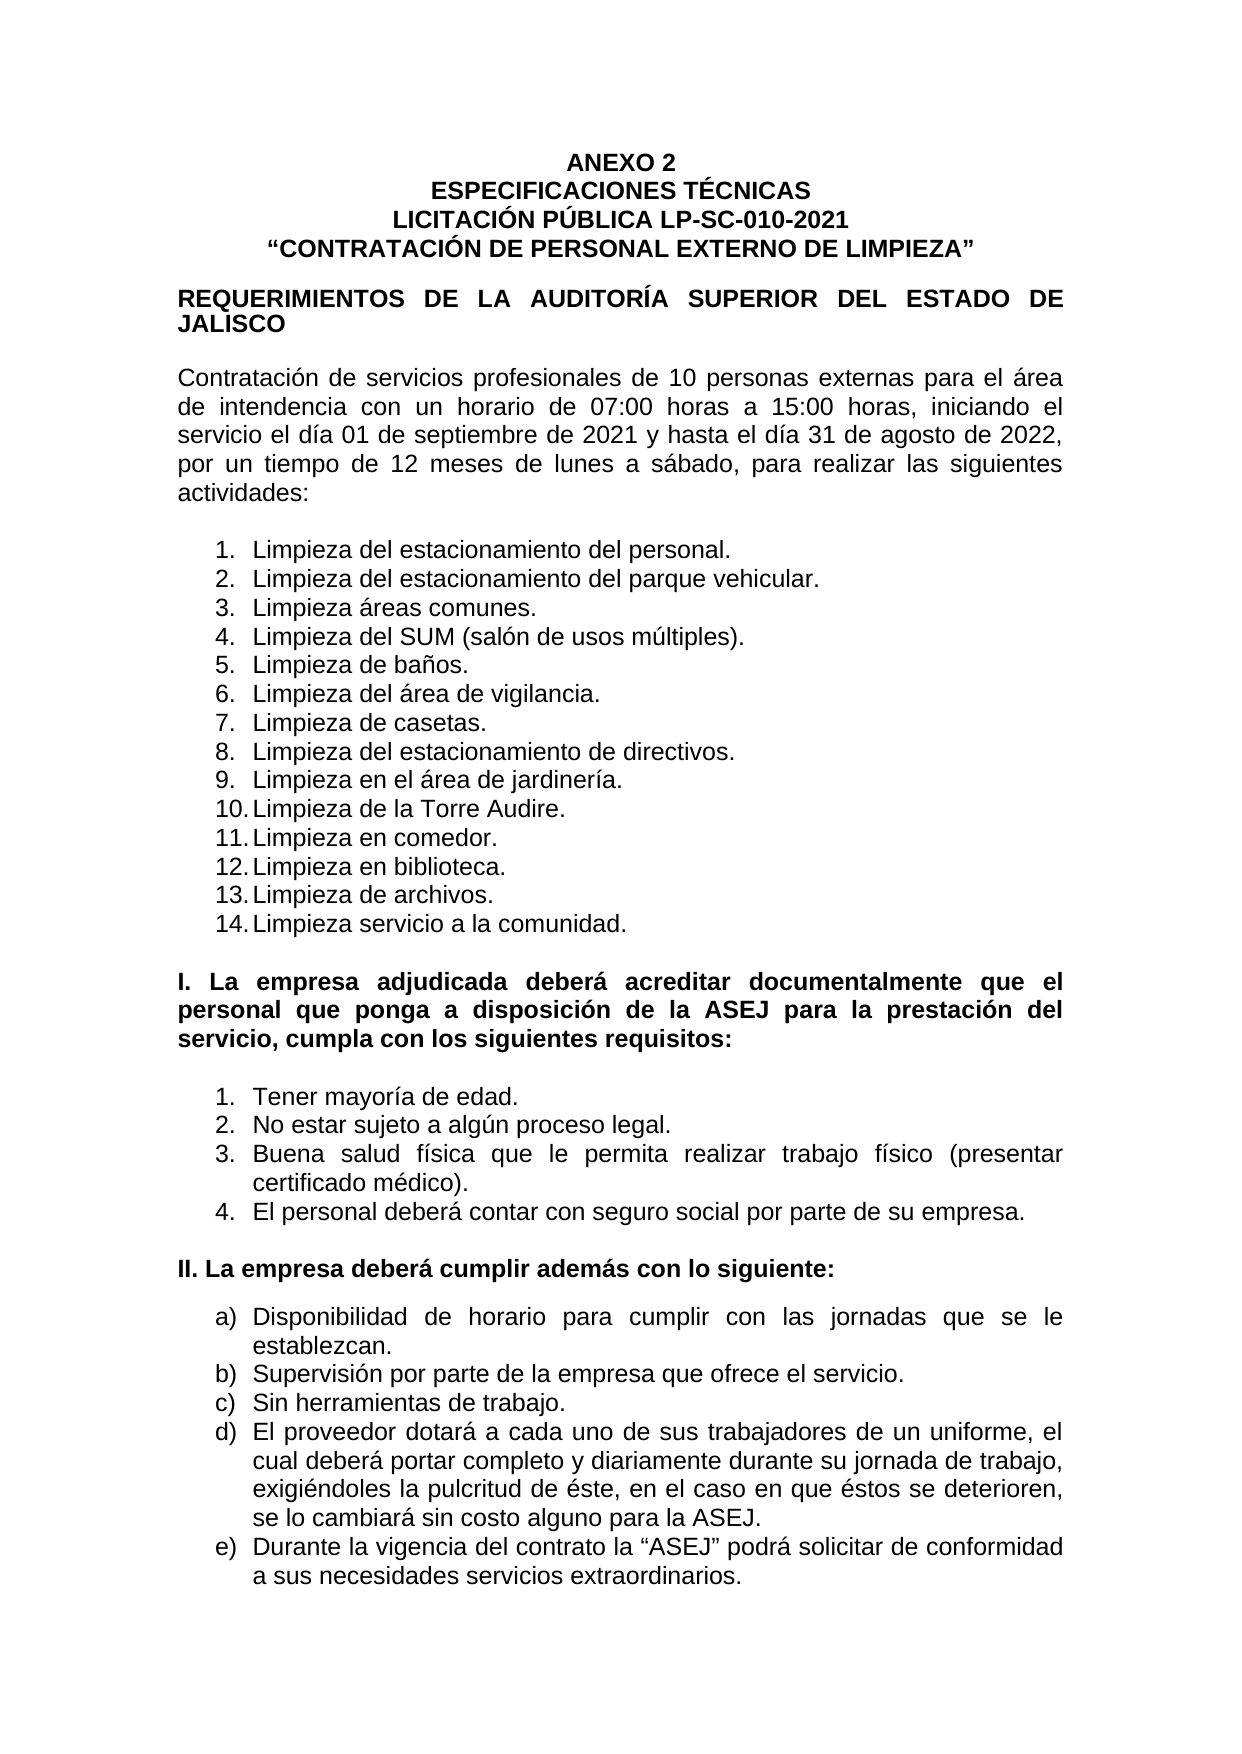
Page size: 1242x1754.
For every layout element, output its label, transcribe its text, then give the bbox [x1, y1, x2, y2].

list Tener mayoría de edad. [215, 1082, 1064, 1110]
list Supervisión por parte de la empresa que ofrece el servicio. [215, 1359, 1064, 1388]
list Limpieza en el área de jardinería. [215, 765, 1064, 794]
text ANEXO 2 [177, 148, 1064, 176]
text REQUERIMIENTOS DE LA AUDITORÍA SUPERIOR DEL ESTADO DE JALISCO [177, 288, 1064, 338]
list Limpieza de baños. [215, 650, 1064, 679]
list Limpieza del estacionamiento de directivos. [215, 737, 1064, 765]
list El personal deberá contar con seguro social por parte de su empresa. [215, 1197, 1064, 1225]
list Limpieza de archivos. [215, 880, 1064, 909]
list Limpieza de casetas. [215, 708, 1064, 737]
list Limpieza del estacionamiento del parque vehicular. [215, 564, 1064, 593]
list Durante la vigencia del contrato la “ASEJ” podrá solicitar de conformidad a sus necesidades servicios extraordinarios. [215, 1532, 1064, 1589]
list Limpieza de la Torre Audire. [215, 794, 1064, 823]
list No estar sujeto a algún proceso legal. [215, 1110, 1064, 1139]
text II. La empresa deberá cumplir además con lo siguiente: [177, 1254, 1064, 1283]
list Limpieza en comedor. [215, 823, 1064, 852]
text “CONTRATACIÓN DE PERSONAL EXTERNO DE LIMPIEZA” [177, 234, 1064, 263]
list Disponibilidad de horario para cumplir con las jornadas que se le establezcan. [215, 1302, 1064, 1359]
text ESPECIFICACIONES TÉCNICAS [177, 176, 1064, 205]
list Sin herramientas de trabajo. [215, 1388, 1064, 1417]
list El proveedor dotará a cada uno de sus trabajadores de un uniforme, el cual deberá portar completo y diariamente durante su jornada de trabajo, exigiéndoles la pulcritud de éste, en el caso en que éstos se deterioren, se lo cambiará sin costo alguno para la ASEJ. [215, 1417, 1064, 1532]
list Limpieza en biblioteca. [215, 852, 1064, 880]
text I. La empresa adjudicada deberá acreditar documentalmente que el personal que ponga a disposición de la ASEJ para la prestación del servicio, cumpla con los siguientes requisitos: [177, 967, 1064, 1053]
text LICITACIÓN PÚBLICA LP-SC-010-2021 [177, 205, 1064, 234]
list Limpieza del área de vigilancia. [215, 679, 1064, 708]
text Contratación de servicios profesionales de 10 personas externas para el área de intendencia con un horario de 07:00 horas a 15:00 horas, iniciando el servicio el día 01 de septiembre de 2021 y hasta el día 31 de agosto de 2022, por un tiempo de 12 meses de lunes a sábado, para realizar las siguientes actividades: [177, 363, 1064, 507]
list Limpieza servicio a la comunidad. [215, 909, 1064, 938]
list Limpieza áreas comunes. [215, 593, 1064, 622]
list Buena salud física que le permita realizar trabajo físico (presentar certificado médico). [215, 1139, 1064, 1197]
list Limpieza del SUM (salón de usos múltiples). [215, 622, 1064, 650]
list Limpieza del estacionamiento del personal. [215, 535, 1064, 564]
